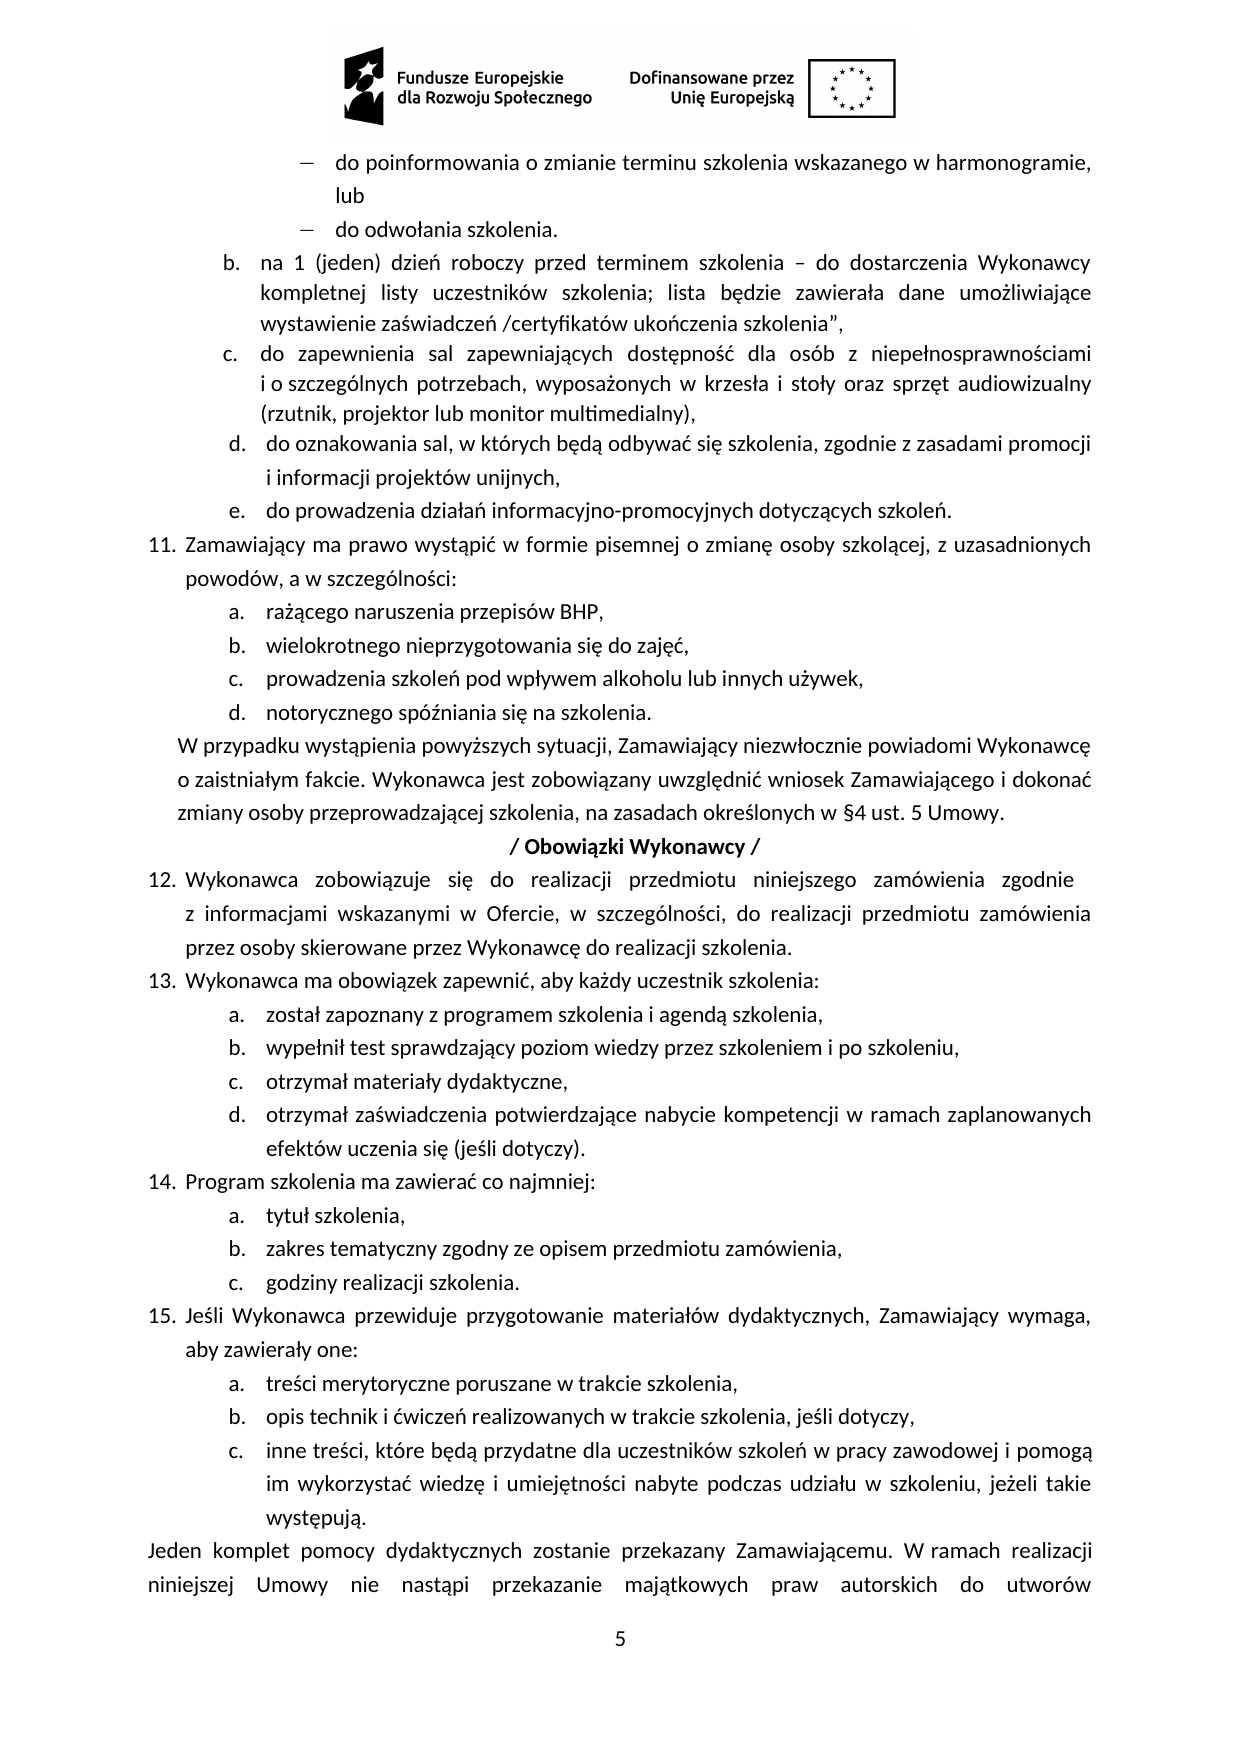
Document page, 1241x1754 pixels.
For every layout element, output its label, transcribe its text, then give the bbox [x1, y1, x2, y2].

list wielokrotnego nieprzygotowania się do zajęć, [228, 631, 1093, 659]
list otrzymał zaświadczenia potwierdzające nabycie kompetencji w ramach zaplanowanych efektów uczenia się (jeśli dotyczy). [228, 1100, 1093, 1162]
list Program szkolenia ma zawierać co najmniej: [148, 1167, 1093, 1195]
list Wykonawca zobowiązuje się do realizacji przedmiotu niniejszego zamówienia zgodnie z informacjami wskazanymi w Ofercie, w szczególności, do realizacji przedmiotu zamówienia przez osoby skierowane przez Wykonawcę do realizacji szkolenia. [148, 866, 1093, 961]
list prowadzenia szkoleń pod wpływem alkoholu lub innych używek, [228, 664, 1093, 692]
list zakres tematyczny zgodny ze opisem przedmiotu zamówienia, [228, 1234, 1093, 1262]
list Zamawiający ma prawo wystąpić w formie pisemnej o zmianę osoby szkolącej, z uzasadnionych powodów, a w szczególności: [148, 530, 1093, 592]
text / Obowiązki Wykonawcy / [177, 832, 1093, 860]
list został zapoznany z programem szkolenia i agendą szkolenia, [228, 1000, 1093, 1028]
list godziny realizacji szkolenia. [228, 1268, 1093, 1296]
picture [325, 28, 915, 145]
list do odwołania szkolenia. [298, 215, 1093, 243]
list Jeśli Wykonawca przewiduje przygotowanie materiałów dydaktycznych, Zamawiający wymaga, aby zawierały one: [148, 1302, 1093, 1363]
list opis technik i ćwiczeń realizowanych w trakcie szkolenia, jeśli dotyczy, [228, 1402, 1093, 1430]
list Wykonawca ma obowiązek zapewnić, aby każdy uczestnik szkolenia: [148, 966, 1093, 994]
list notorycznego spóźniania się na szkolenia. [228, 698, 1093, 726]
list do poinformowania o zmianie terminu szkolenia wskazanego w harmonogramie, lub [298, 148, 1093, 209]
list inne treści, które będą przydatne dla uczestników szkoleń w pracy zawodowej i pomogą im wykorzystać wiedzę i umiejętności nabyte podczas udziału w szkoleniu, jeżeli takie występują. [228, 1436, 1093, 1531]
list do zapewnienia sal zapewniających dostępność dla osób z niepełnosprawnościami i o szczególnych potrzebach, wyposażonych w krzesła i stoły oraz sprzęt audiowizualny (rzutnik, projektor lub monitor multimedialny), [223, 339, 1093, 427]
list treści merytoryczne poruszane w trakcie szkolenia, [228, 1369, 1093, 1397]
list na 1 (jeden) dzień roboczy przed terminem szkolenia – do dostarczenia Wykonawcy kompletnej listy uczestników szkolenia; lista będzie zawierała dane umożliwiające wystawienie zaświadczeń /certyfikatów ukończenia szkolenia”, [223, 248, 1093, 337]
list tytuł szkolenia, [228, 1201, 1093, 1229]
list rażącego naruszenia przepisów BHP, [228, 597, 1093, 625]
list do prowadzenia działań informacyjno-promocyjnych dotyczących szkoleń. [228, 497, 1093, 524]
text W przypadku wystąpienia powyższych sytuacji, Zamawiający niezwłocznie powiadomi Wykonawcę o zaistniałym fakcie. Wykonawca jest zobowiązany uwzględnić wniosek Zamawiającego i dokonać zmiany osoby przeprowadzającej szkolenia, na zasadach określonych w §4 ust. 5 Umowy. [177, 731, 1093, 826]
list do oznakowania sal, w których będą odbywać się szkolenia, zgodnie z zasadami promocji i informacji projektów unijnych, [228, 429, 1093, 491]
list wypełnił test sprawdzający poziom wiedzy przez szkoleniem i po szkoleniu, [228, 1033, 1093, 1061]
list otrzymał materiały dydaktyczne, [228, 1067, 1093, 1095]
